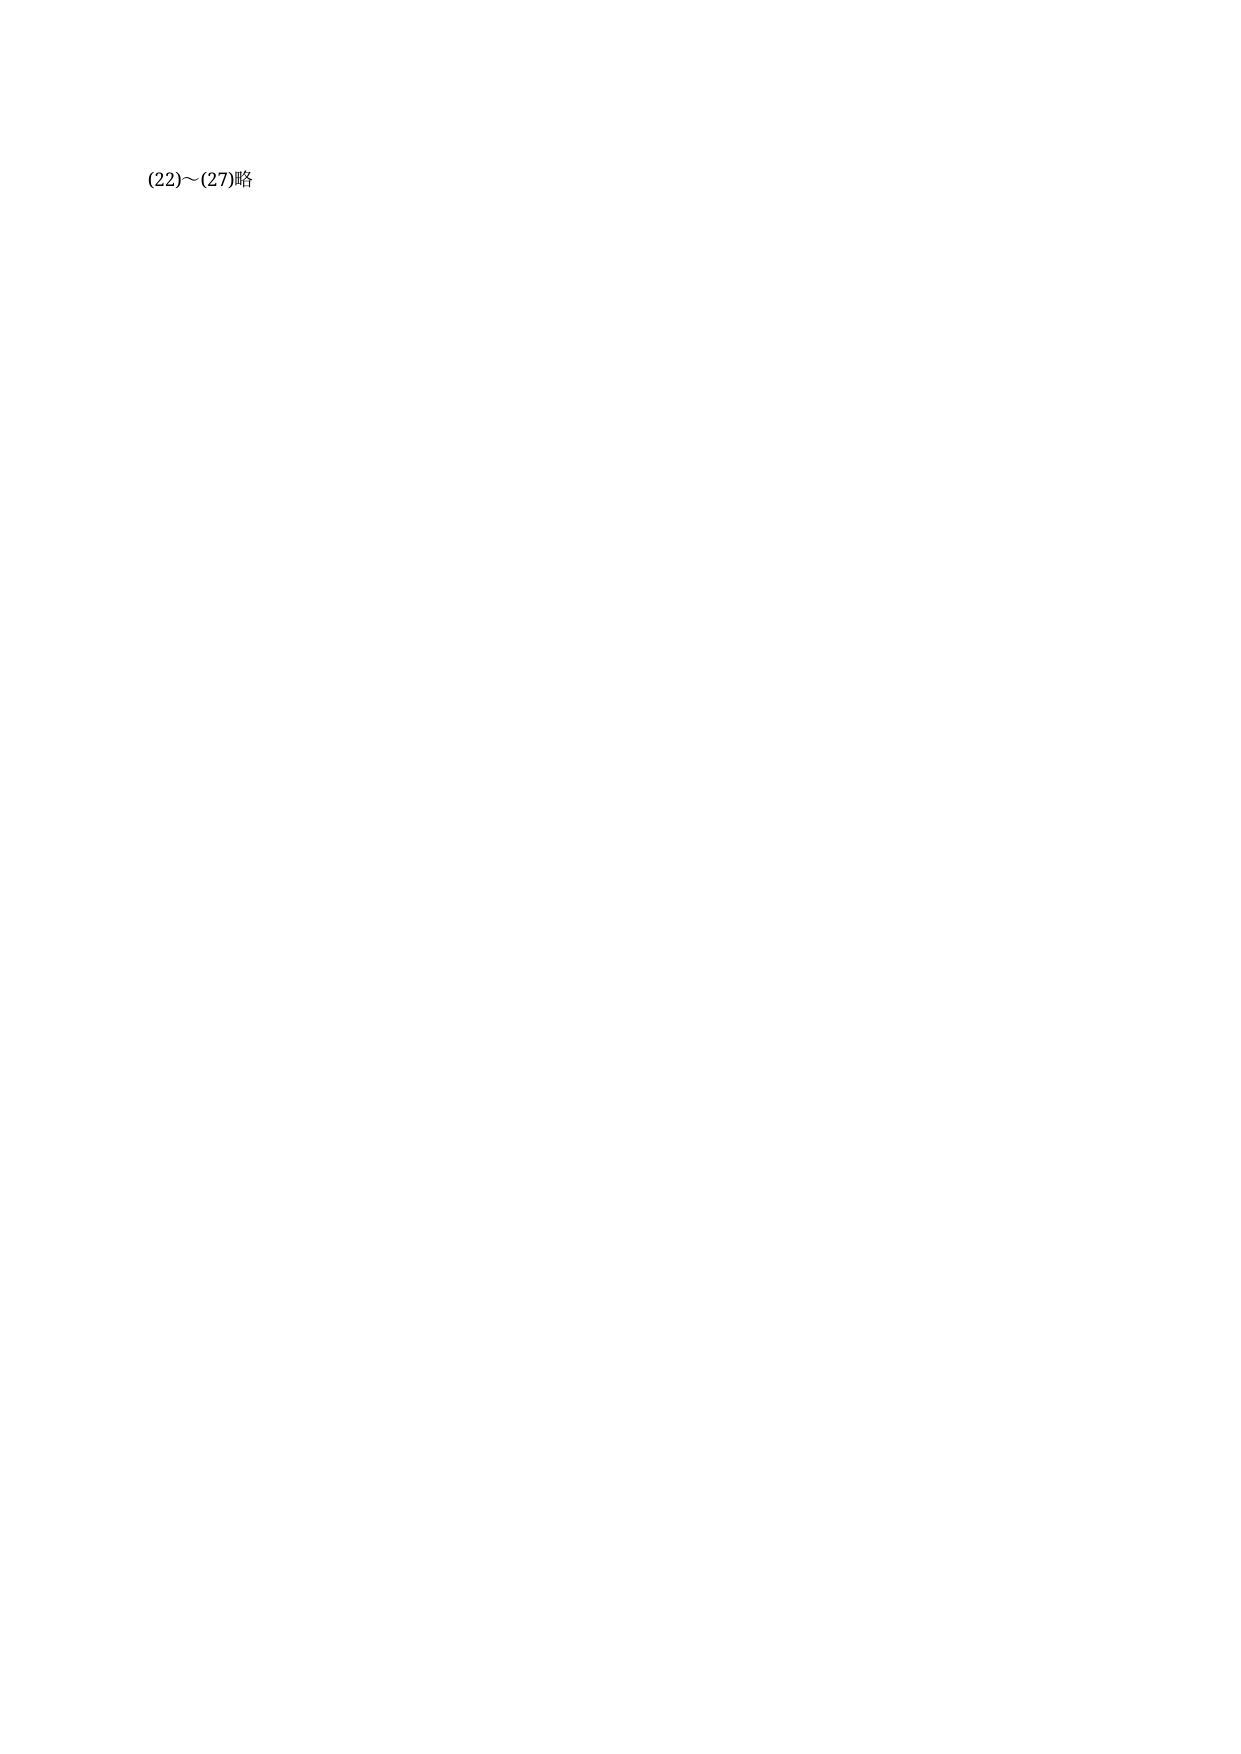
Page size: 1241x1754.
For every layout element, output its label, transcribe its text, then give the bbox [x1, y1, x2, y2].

text (22)～(27)略 [148, 164, 1092, 191]
